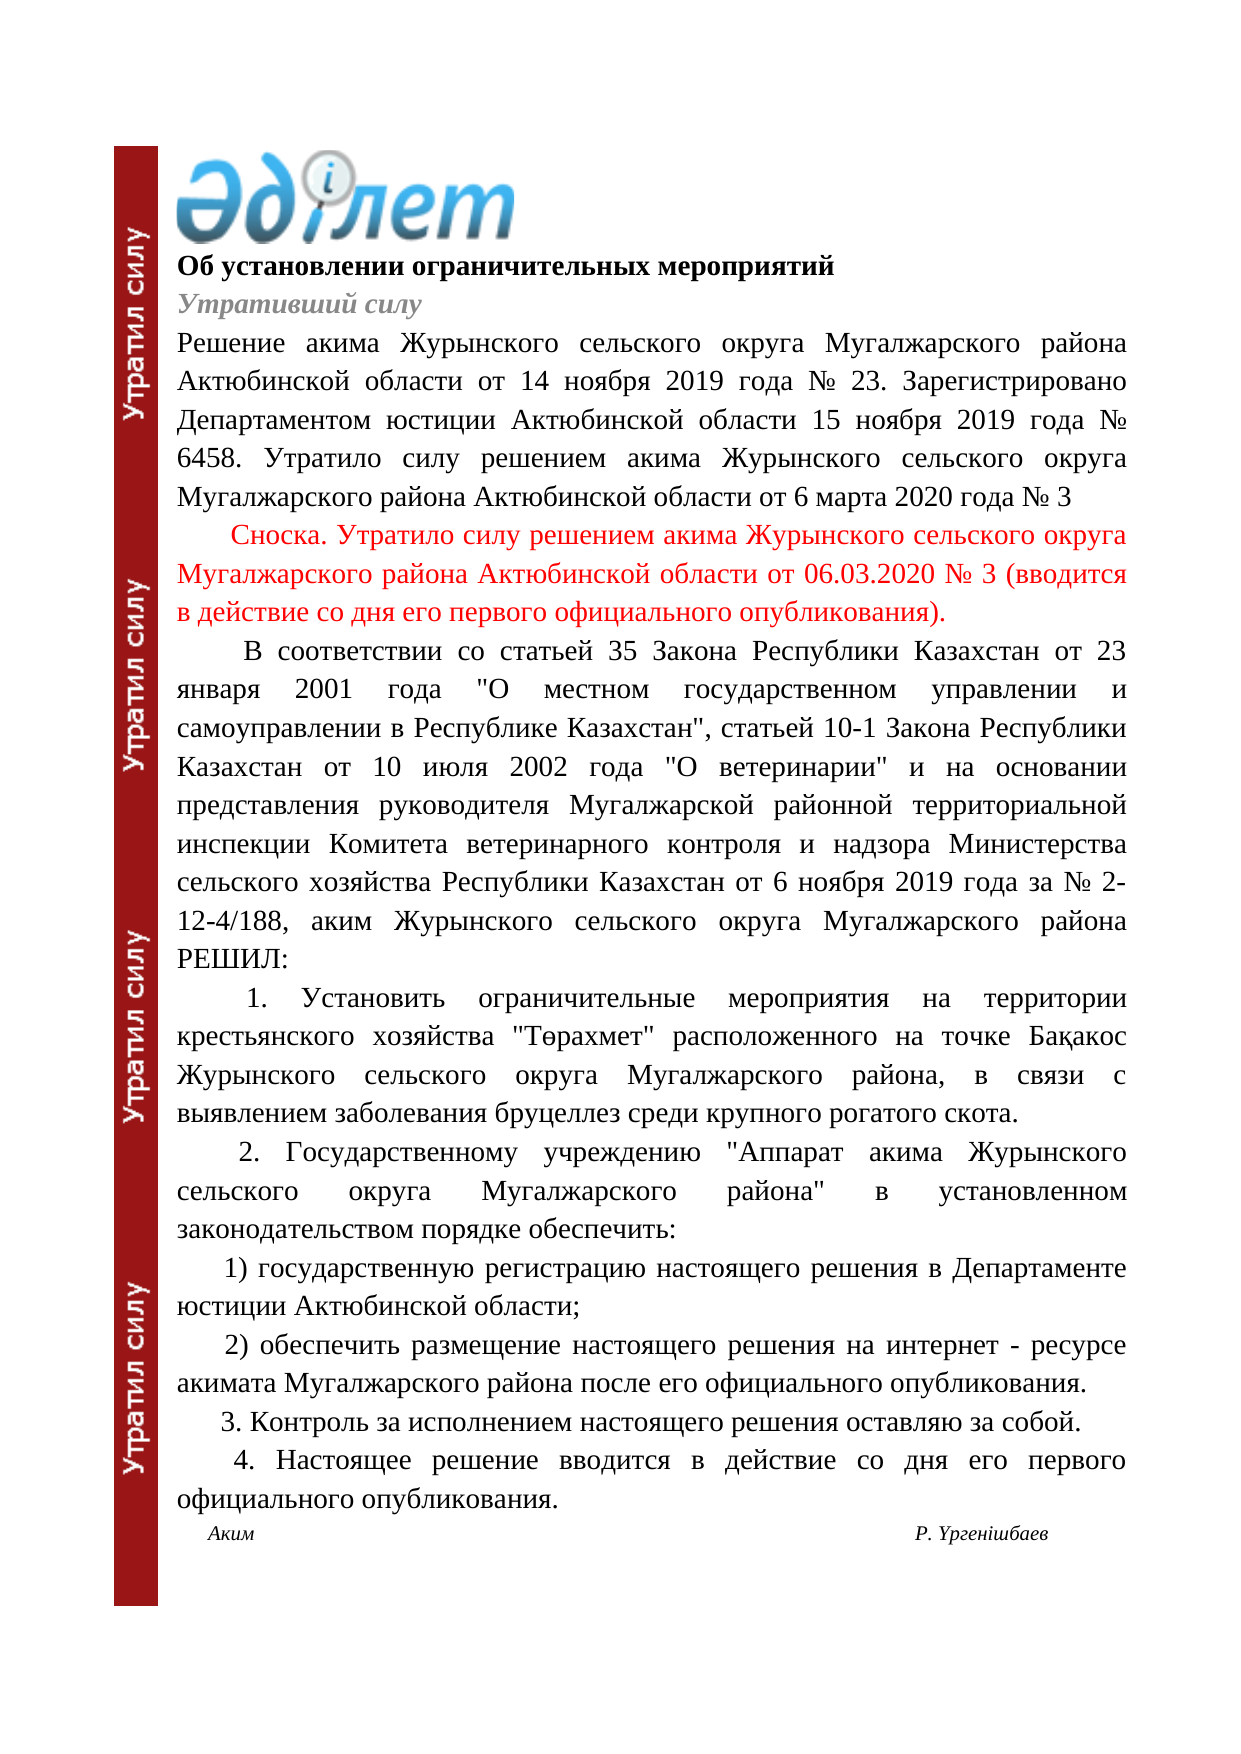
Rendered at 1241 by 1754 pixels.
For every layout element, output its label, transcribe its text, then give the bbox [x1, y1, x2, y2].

picture [114, 146, 158, 248]
picture [114, 1129, 158, 1134]
picture [114, 1514, 158, 1520]
text Об установлении ограничительных мероприятий [112, 248, 1128, 281]
picture [114, 1245, 158, 1250]
text 3. Контроль за исполнением настоящего решения оставляю за собой. [112, 1404, 1128, 1437]
text Утративший силу [112, 286, 1128, 320]
text 1) государственную регистрацию настоящего решения в Департаменте юстиции Актюбинской области; [112, 1250, 1128, 1322]
text 2. Государственному учреждению "Аппарат акима Журынского сельского округа Мугалжарского района" в установленном законодательством порядке обеспечить: [112, 1134, 1128, 1245]
picture [114, 1551, 158, 1606]
picture [114, 1322, 158, 1327]
picture [114, 1437, 158, 1442]
picture [114, 281, 158, 286]
picture [114, 512, 158, 517]
picture [114, 1399, 158, 1404]
picture [114, 320, 158, 325]
text 1. Установить ограничительные мероприятия на территории крестьянского хозяйства "Төрахмет" расположенного на точке Бақакос Журынского сельского округа Мугалжарского района, в связи с выявлением заболевания бруцеллез среди крупного рогатого скота. [112, 980, 1128, 1129]
picture [114, 975, 158, 980]
picture [176, 150, 515, 244]
text Решение акима Журынского сельского округа Мугалжарского района Актюбинской области от 14 ноября 2019 года № 23. Зарегистрировано Департаментом юстиции Актюбинской области 15 ноября 2019 года № 6458. Утратило силу решением акима Журынского сельского округа Мугалжарского района Актюбинской области от 6 марта 2020 года № 3 [112, 325, 1128, 512]
picture [114, 628, 158, 633]
text Сноска. Утратило силу решением акима Журынского сельского округа Мугалжарского района Актюбинской области от 06.03.2020 № 3 (вводится в действие со дня его первого официального опубликования). [112, 517, 1128, 628]
table_header Аким [101, 1520, 913, 1551]
text В соответствии со статьей 35 Закона Республики Казахстан от 23 января 2001 года "О местном государственном управлении и самоуправлении в Республике Казахстан", статьей 10-1 Закона Республики Казахстан от 10 июля 2002 года "О ветеринарии" и на основании представления руководителя Мугалжарской районной территориальной инспекции Комитета ветеринарного контроля и надзора Министерства сельского хозяйства Республики Казахстан от 6 ноября 2019 года за № 2-12-4/188, аким Журынского сельского округа Мугалжарского района РЕШИЛ: [112, 633, 1128, 975]
text 4. Настоящее решение вводится в действие со дня его первого официального опубликования. [112, 1442, 1128, 1514]
table_header Р. Үргенішбаев [913, 1520, 1240, 1551]
text 2) обеспечить размещение настоящего решения на интернет - ресурсе акимата Мугалжарского района после его официального опубликования. [112, 1327, 1128, 1399]
